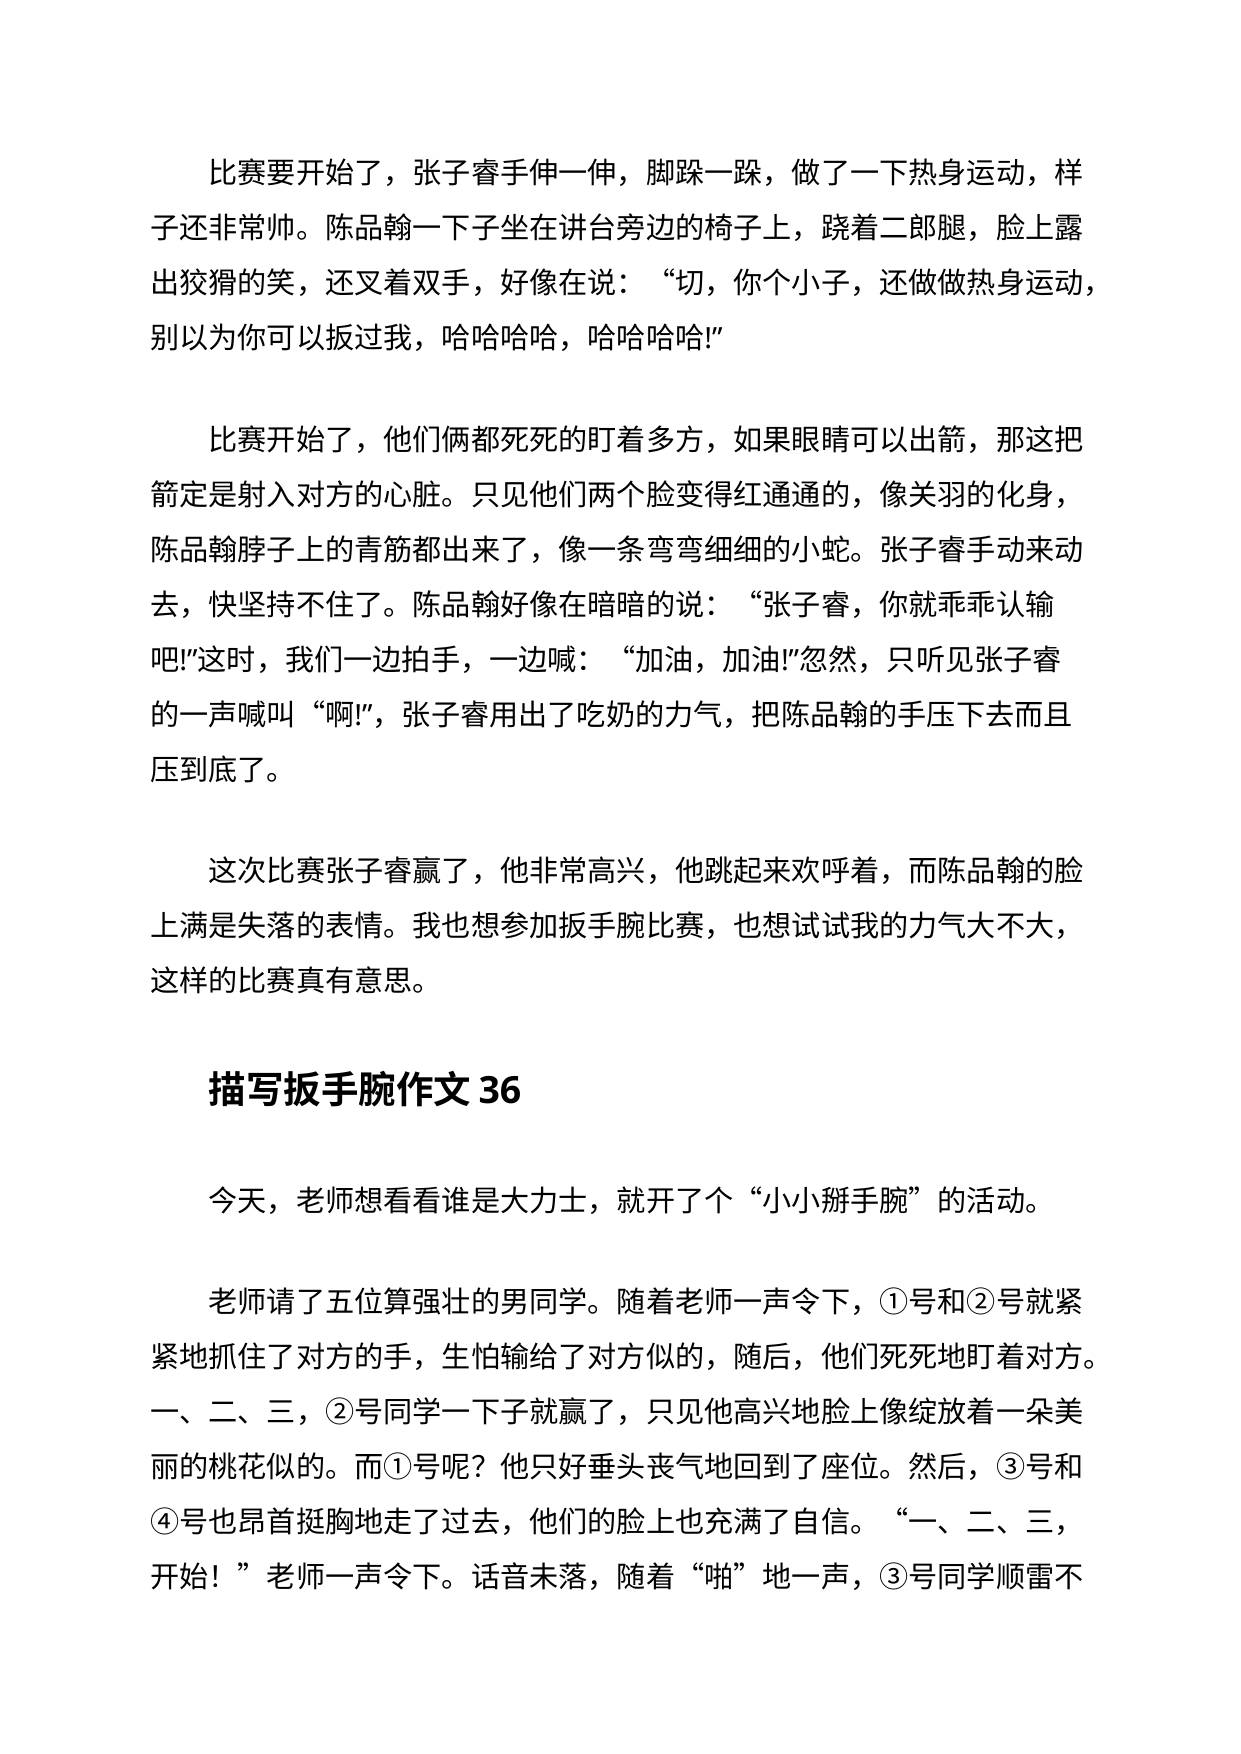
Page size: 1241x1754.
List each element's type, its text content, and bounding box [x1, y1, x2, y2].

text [150, 1279, 1090, 1596]
text 这次比赛张子睿赢了，他非常高兴，他跳起来欢呼着，而陈品翰的脸上满是失落的表情。我也想参加扳手腕比赛，也想试试我的力气大不大，这样的比赛真有意思。 [150, 848, 1090, 1000]
text 比赛要开始了，张子睿手伸一伸，脚跺一跺，做了一下热身运动，样子还非常帅。陈品翰一下子坐在讲台旁边的椅子上，跷着二郎腿，脸上露出狡猾的笑，还叉着双手，好像在说：“切，你个小子，还做做热身运动，别以为你可以扳过我，哈哈哈哈，哈哈哈哈!” [150, 150, 1090, 357]
text 描写扳手腕作文36 [150, 1059, 1090, 1114]
text 今天，老师想看看谁是大力士，就开了个“小小掰手腕”的活动。 [150, 1177, 1090, 1219]
text 比赛开始了，他们俩都死死的盯着多方，如果眼睛可以出箭，那这把箭定是射入对方的心脏。只见他们两个脸变得红通通的，像关羽的化身，陈品翰脖子上的青筋都出来了，像一条弯弯细细的小蛇。张子睿手动来动去，快坚持不住了。陈品翰好像在暗暗的说：“张子睿，你就乖乖认输吧!”这时，我们一边拍手，一边喊：“加油，加油!”忽然，只听见张子睿的一声喊叫“啊!”，张子睿用出了吃奶的力气，把陈品翰的手压下去而且压到底了。 [150, 417, 1090, 788]
